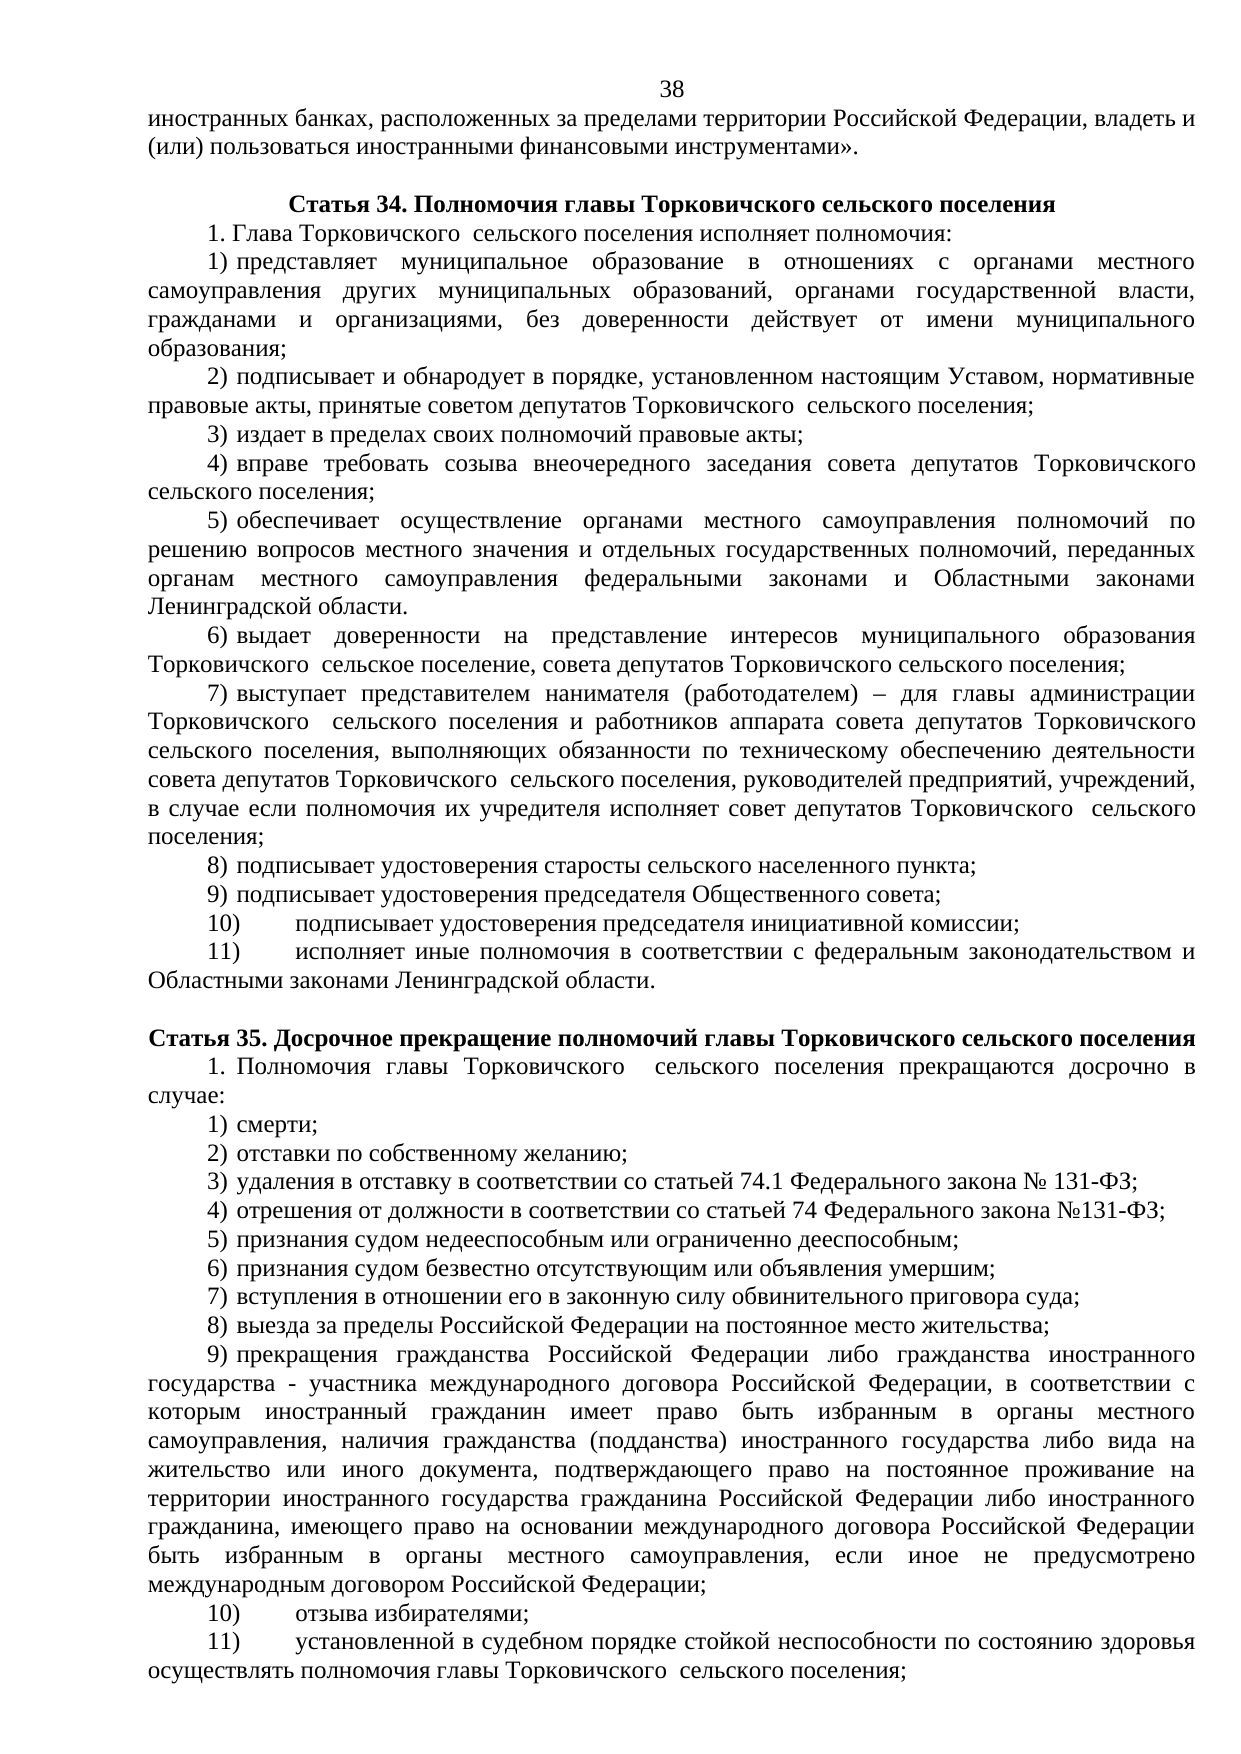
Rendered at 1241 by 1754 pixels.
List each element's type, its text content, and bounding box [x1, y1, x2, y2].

list обеспечивает осуществление органами местного самоуправления полномочий по решению вопросов местного значения и отдельных государственных полномочий, переданных органам местного самоуправления федеральными законами и Областными законами Ленинградской области. [148, 505, 1196, 620]
list выдает доверенности на представление интересов муниципального образования Торковичского сельское поселение, совета депутатов Торковичского сельского поселения; [148, 620, 1196, 678]
text 8) выезда за пределы Российской Федерации на постоянное место жительства; [148, 1310, 1196, 1339]
list вправе требовать созыва внеочередного заседания совета депутатов Торковичского сельского поселения; [148, 448, 1196, 505]
text 9) прекращения гражданства Российской Федерации либо гражданства иностранного государства - участника международного договора Российской Федерации, в соответствии с которым иностранный гражданин имеет право быть избранным в органы местного самоуправления, наличия гражданства (подданства) иностранного государства либо вида на жительство или иного документа, подтверждающего право на постоянное проживание на территории иностранного государства гражданина Российской Федерации либо иностранного гражданина, имеющего право на основании международного договора Российской Федерации быть избранным в органы местного самоуправления, если иное не предусмотрено международным договором Российской Федерации; [148, 1339, 1196, 1598]
list подписывает удостоверения старосты сельского населенного пункта; [148, 850, 1196, 879]
list подписывает и обнародует в порядке, установленном настоящим Уставом, нормативные правовые акты, принятые советом депутатов Торковичского сельского поселения; [148, 361, 1196, 419]
list подписывает удостоверения председателя Общественного совета; [148, 879, 1196, 908]
text 7) вступления в отношении его в законную силу обвинительного приговора суда; [148, 1281, 1196, 1310]
text 1) смерти; [148, 1109, 1196, 1138]
text Статья 34. Полномочия главы Торковичского сельского поселения [148, 189, 1196, 218]
list исполняет иные полномочия в соответствии с федеральным законодательством и Областными законами Ленинградской области. [148, 936, 1196, 994]
text 4) отрешения от должности в соответствии со статьей 74 Федерального закона №131-ФЗ; [148, 1195, 1196, 1224]
list выступает представителем нанимателя (работодателем) – для главы администрации Торковичского сельского поселения и работников аппарата совета депутатов Торковичского сельского поселения, выполняющих обязанности по техническому обеспечению деятельности совета депутатов Торковичского сельского поселения, руководителей предприятий, учреждений, в случае если полномочия их учредителя исполняет совет депутатов Торковичского сельского поселения; [148, 678, 1196, 850]
text 1. Глава Торковичского сельского поселения исполняет полномочия: [148, 218, 1196, 246]
text 11) установленной в судебном порядке стойкой неспособности по состоянию здоровья осуществлять полномочия главы Торковичского сельского поселения; [148, 1626, 1196, 1684]
text 5) признания судом недееспособным или ограниченно дееспособным; [148, 1224, 1196, 1253]
text 1. Полномочия главы Торковичского сельского поселения прекращаются досрочно в случае: [148, 1051, 1196, 1109]
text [148, 103, 1196, 160]
text 2) отставки по собственному желанию; [148, 1138, 1196, 1166]
list подписывает удостоверения председателя инициативной комиссии; [148, 908, 1196, 936]
text 10) отзыва избирателями; [148, 1598, 1196, 1626]
list издает в пределах своих полномочий правовые акты; [148, 419, 1196, 448]
text 3) удаления в отставку в соответствии со статьей 74.1 Федерального закона № 131-ФЗ; [148, 1166, 1196, 1195]
text 6) признания судом безвестно отсутствующим или объявления умершим; [148, 1253, 1196, 1281]
text Статья 35. Досрочное прекращение полномочий главы Торковичского сельского поселения [148, 1023, 1196, 1051]
list представляет муниципальное образование в отношениях с органами местного самоуправления других муниципальных образований, органами государственной власти, гражданами и организациями, без доверенности действует от имени муниципального образования; [148, 246, 1196, 361]
